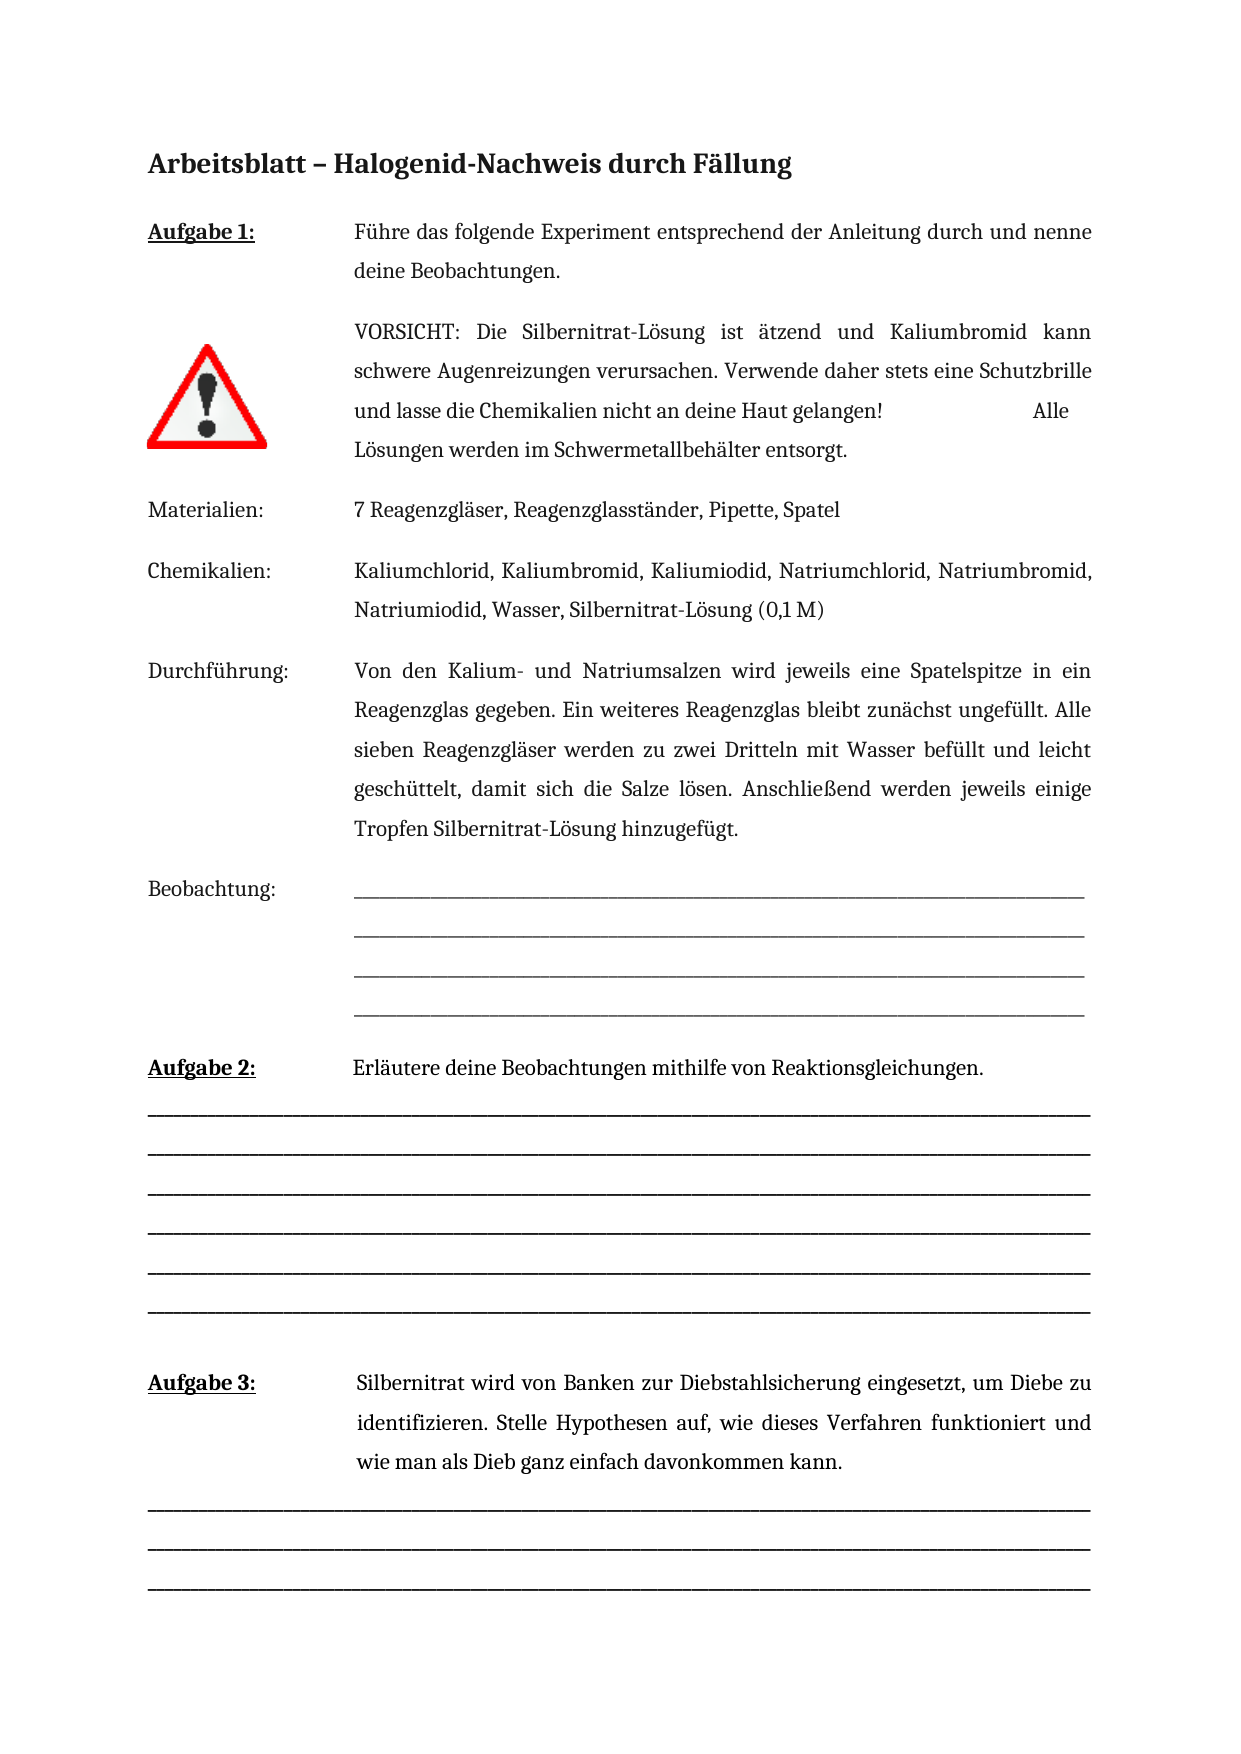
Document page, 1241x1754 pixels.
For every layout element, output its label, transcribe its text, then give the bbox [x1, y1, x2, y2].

text Chemikalien: Kaliumchlorid, Kaliumbromid, Kaliumiodid, Natriumchlorid, Natriumbromid, Natriumiodid, Wasser, Silbernitrat-Lösung (0,1 M) [148, 558, 1093, 623]
text Aufgabe 1: Führe das folgende Experiment entsprechend der Anleitung durch und nenne deine Beobachtungen. [148, 219, 1093, 284]
text Materialien: 7 Reagenzgläser, Reagenzglasständer, Pipette, Spatel [148, 497, 1093, 524]
text VORSICHT: Die Silbernitrat-Lösung ist ätzend und Kaliumbromid kann schwere Augenreizungen verursachen. Verwende daher stets eine Schutzbrille und lasse die Chemikalien nicht an deine Haut gelangen! Alle Lösungen werden im Schwermetallbehälter entsorgt. [354, 318, 1093, 463]
text Durchführung: Von den Kalium- und Natriumsalzen wird jeweils eine Spatelspitze in ein Reagenzglas gegeben. Ein weiteres Reagenzglas bleibt zunächst ungefüllt. Alle sieben Reagenzgläser werden zu zwei Dritteln mit Wasser befüllt und leicht geschüttelt, damit sich die Salze lösen. Anschließend werden jeweils einige Tropfen Silbernitrat-Lösung hinzugefügt. [148, 657, 1093, 842]
text Aufgabe 3: Silbernitrat wird von Banken zur Diebstahlsicherung eingesetzt, um Diebe zu identifizieren. Stelle Hypothesen auf, wie dieses Verfahren funktioniert und wie man als Dieb ganz einfach davonkommen kann. [148, 1370, 1093, 1476]
text __________________________________________________________________________________________________________________________________________________________________________________________________________________________________________________________________________________________________________________________________________________________________________________________________________________________________________________________________________________________________________________________________________________________________________________________________________________________________________________________________________________________ [148, 1094, 1093, 1318]
text Beobachtung: ______________________________________________________________________________________ __________________________________________________________________________________________________________________________________________________________________________________________________________________________________________________________________ [148, 876, 1093, 1020]
picture [146, 344, 268, 449]
text Aufgabe 2: Erläutere deine Beobachtungen mithilfe von Reaktionsgleichungen. [148, 1054, 1093, 1081]
text _____________________________________________________________________________________________________________________________________________________________________________________________________________________________________________________________________________________________________________________________________________ [148, 1489, 1093, 1594]
text Arbeitsblatt – Halogenid-Nachweis durch Fällung [148, 148, 1093, 181]
